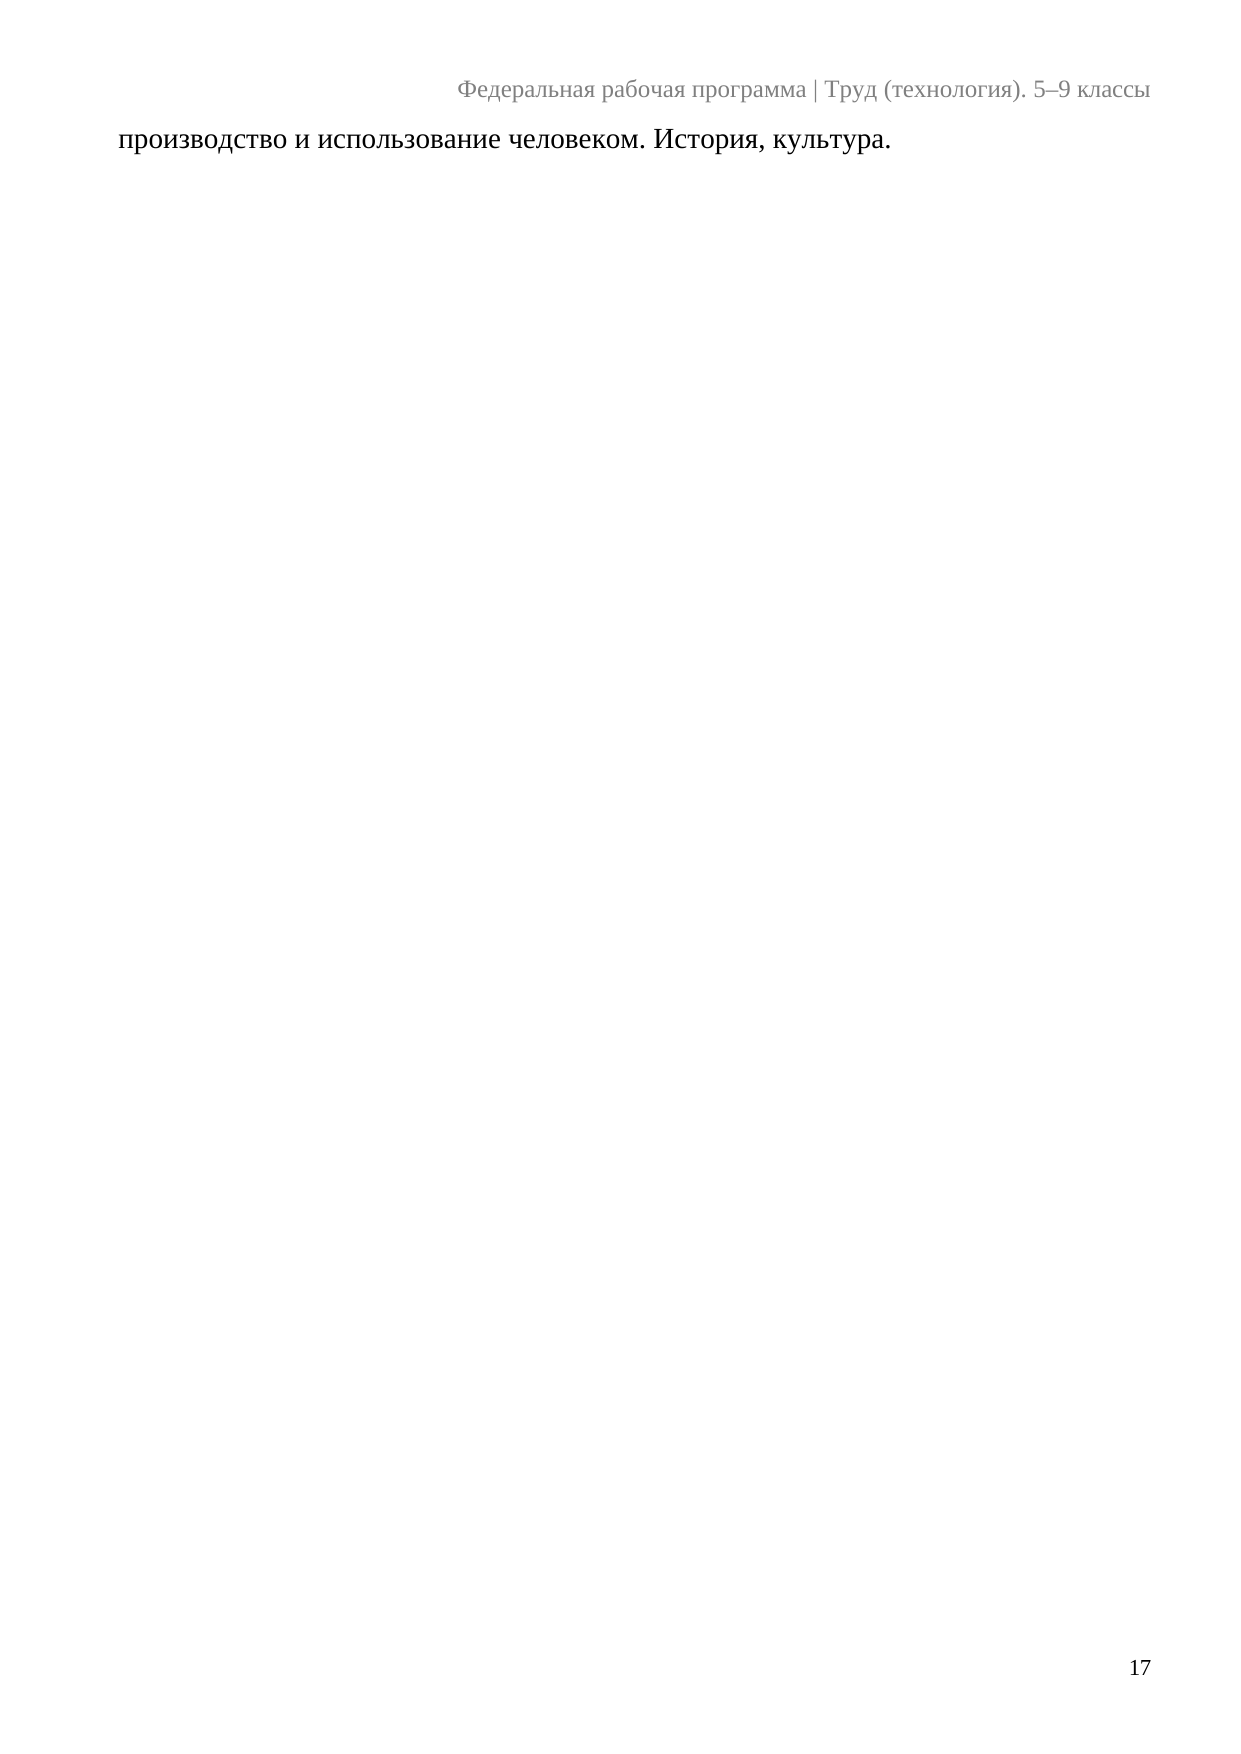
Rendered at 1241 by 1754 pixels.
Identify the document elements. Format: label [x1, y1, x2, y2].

text [118, 121, 1151, 154]
